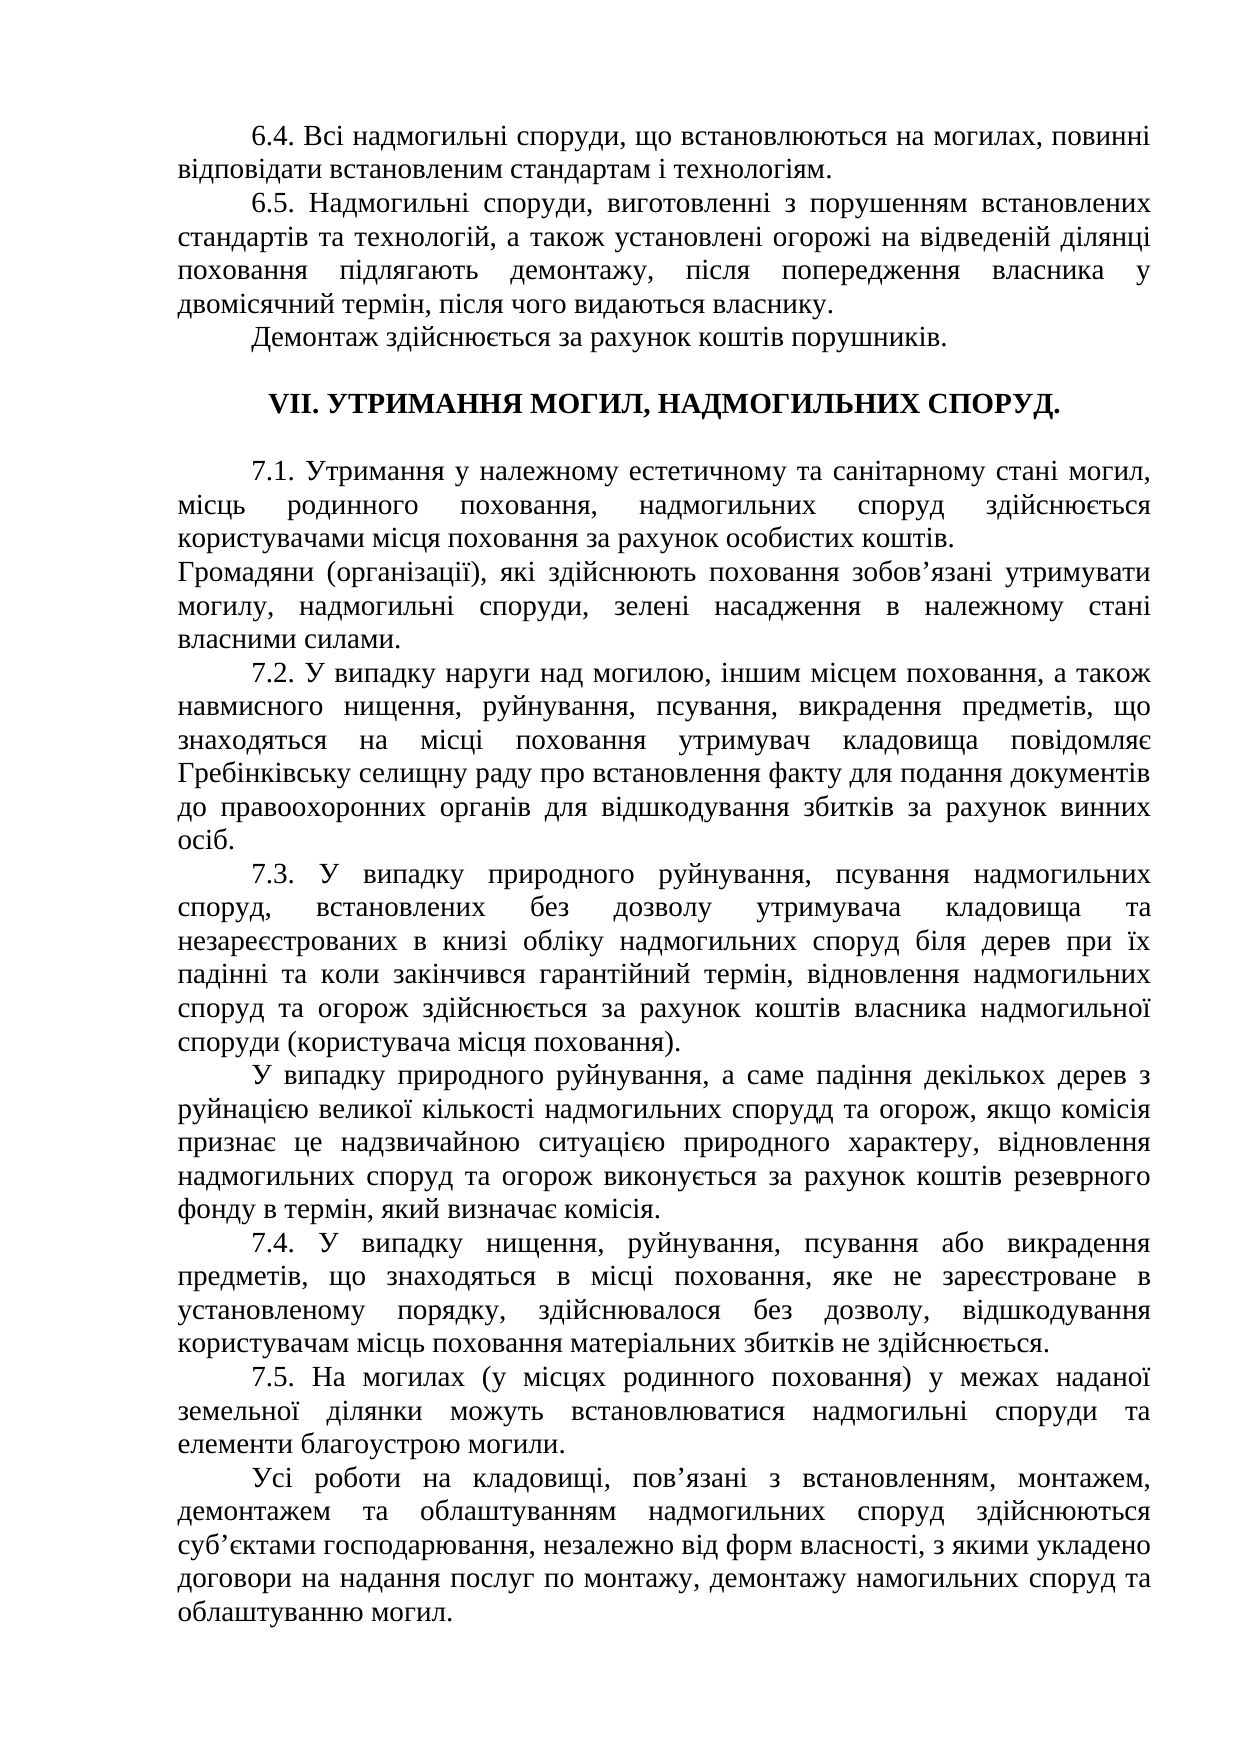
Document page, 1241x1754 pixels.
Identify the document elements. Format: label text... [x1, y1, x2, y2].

text 7.1. Утримання у належному естетичному та санітарному стані могил, місць родинного поховання, надмогильних споруд здійснюється користувачами місця поховання за рахунок особистих коштів. [177, 453, 1152, 554]
text 7.5. На могилах (у місцях родинного поховання) у межах наданої земельної ділянки можуть встановлюватися надмогильні споруди та елементи благоустрою могили. [177, 1359, 1152, 1460]
text 7.3. У випадку природного руйнування, псування надмогильних споруд, встановлених без дозволу утримувача кладовища та незареєстрованих в книзі обліку надмогильних споруд біля дерев при їх падінні та коли закінчився гарантійний термін, відновлення надмогильних споруд та огорож здійснюється за рахунок коштів власника надмогильної споруди (користувача місця поховання). [177, 856, 1152, 1057]
text У випадку природного руйнування, а саме падіння декількох дерев з руйнацією великої кількості надмогильних спорудд та огорож, якщо комісія признає це надзвичайною ситуацією природного характеру, відновлення надмогильних споруд та огорож виконується за рахунок коштів резеврного фонду в термін, який визначає комісія. [177, 1057, 1152, 1225]
text VII. УТРИМАННЯ МОГИЛ, НАДМОГИЛЬНИХ СПОРУД. [177, 386, 1152, 420]
text 7.2. У випадку наруги над могилою, іншим місцем поховання, а також навмисного нищення, руйнування, псування, викрадення предметів, що знаходяться на місці поховання утримувач кладовища повідомляє Гребінківську селищну раду про встановлення факту для подання документів до правоохоронних органів для відшкодування збитків за рахунок винних осіб. [177, 655, 1152, 856]
text 6.5. Надмогильні споруди, виготовленні з порушенням встановлених стандартів та технологій, а також установлені огорожі на відведеній ділянці поховання підлягають демонтажу, після попередження власника у двомісячний термін, після чого видаються власнику. [177, 185, 1152, 319]
text 6.4. Всі надмогильні споруди, що встановлюються на могилах, повинні відповідати встановленим стандартам і технологіям. [177, 118, 1152, 185]
text Усі роботи на кладовищі, пов’язані з встановленням, монтажем, демонтажем та облаштуванням надмогильних споруд здійснюються суб’єктами господарювання, незалежно від форм власності, з якими укладено договори на надання послуг по монтажу, демонтажу намогильних споруд та облаштуванню могил. [177, 1460, 1152, 1627]
text Громадяни (організації), які здійснюють поховання зобов’язані утримувати могилу, надмогильні споруди, зелені насадження в належному стані власними силами. [177, 554, 1152, 655]
text 7.4. У випадку нищення, руйнування, псування або викрадення предметів, що знаходяться в місці поховання, яке не зареєстроване в установленому порядку, здійснювалося без дозволу, відшкодування користувачам місць поховання матеріальних збитків не здійснюється. [177, 1225, 1152, 1359]
text Демонтаж здійснюється за рахунок коштів порушників. [177, 319, 1152, 353]
